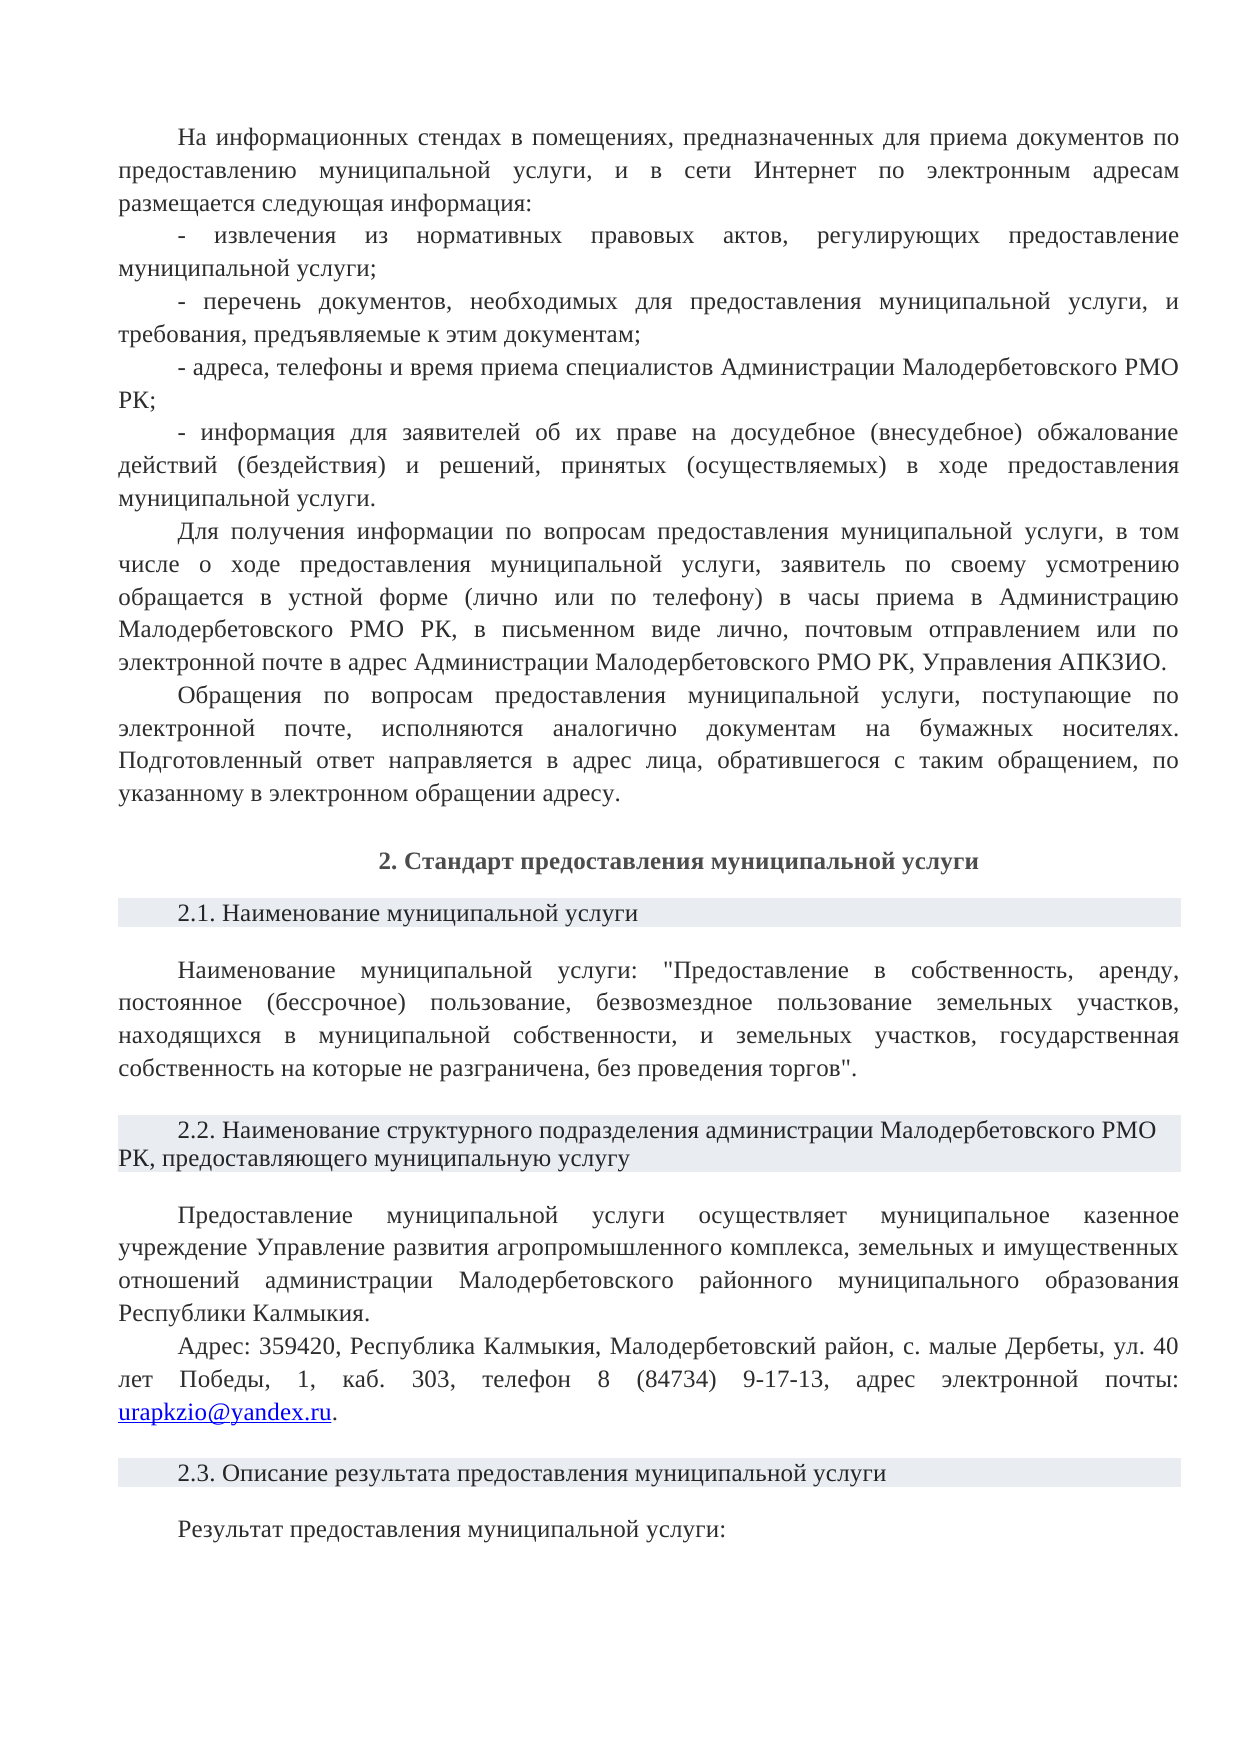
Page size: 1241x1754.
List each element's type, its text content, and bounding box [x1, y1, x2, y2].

text Результат предоставления муниципальной услуги: [118, 1510, 1181, 1543]
text - извлечения из нормативных правовых актов, регулирующих предоставление муниципальной услуги; [118, 217, 1181, 282]
text 2.2. Наименование структурного подразделения администрации Малодербетовского РМО РК, предоставляющего муниципальную услугу [118, 1115, 1181, 1172]
text - информация для заявителей об их праве на досудебное (внесудебное) обжалование действий (бездействия) и решений, принятых (осуществляемых) в ходе предоставления муниципальной услуги. [118, 413, 1181, 512]
text 2. Стандарт предоставления муниципальной услуги [118, 846, 1181, 875]
text Адрес: 359420, Республика Калмыкия, Малодербетовский район, с. малые Дербеты, ул. 40 лет Победы, 1, каб. 303, телефон 8 (84734) 9-17-13, адрес электронной почты: urapkzio@yandex.ru. [118, 1327, 1181, 1425]
text Предоставление муниципальной услуги осуществляет муниципальное казенное учреждение Управление развития агропромышленного комплекса, земельных и имущественных отношений администрации Малодербетовского районного муниципального образования Республики Калмыкия. [118, 1196, 1181, 1327]
text 2.3. Описание результата предоставления муниципальной услуги [118, 1458, 1181, 1487]
text Наименование муниципальной услуги: "Предоставление в собственность, аренду, постоянное (бессрочное) пользование, безвозмездное пользование земельных участков, находящихся в муниципальной собственности, и земельных участков, государственная собственность на которые не разграничена, без проведения торгов". [118, 951, 1181, 1082]
text - перечень документов, необходимых для предоставления муниципальной услуги, и требования, предъявляемые к этим документам; [118, 282, 1181, 348]
text На информационных стендах в помещениях, предназначенных для приема документов по предоставлению муниципальной услуги, и в сети Интернет по электронным адресам размещается следующая информация: [118, 118, 1181, 217]
text 2.1. Наименование муниципальной услуги [118, 898, 1181, 927]
text Обращения по вопросам предоставления муниципальной услуги, поступающие по электронной почте, исполняются аналогично документам на бумажных носителях. Подготовленный ответ направляется в адрес лица, обратившегося с таким обращением, по указанному в электронном обращении адресу. [118, 676, 1181, 807]
text - адреса, телефоны и время приема специалистов Администрации Малодербетовского РМО РК; [118, 348, 1181, 413]
text Для получения информации по вопросам предоставления муниципальной услуги, в том числе о ходе предоставления муниципальной услуги, заявитель по своему усмотрению обращается в устной форме (лично или по телефону) в часы приема в Администрацию Малодербетовского РМО РК, в письменном виде лично, почтовым отправлением или по электронной почте в адрес Администрации Малодербетовского РМО РК, Управления АПКЗИО. [118, 512, 1181, 676]
